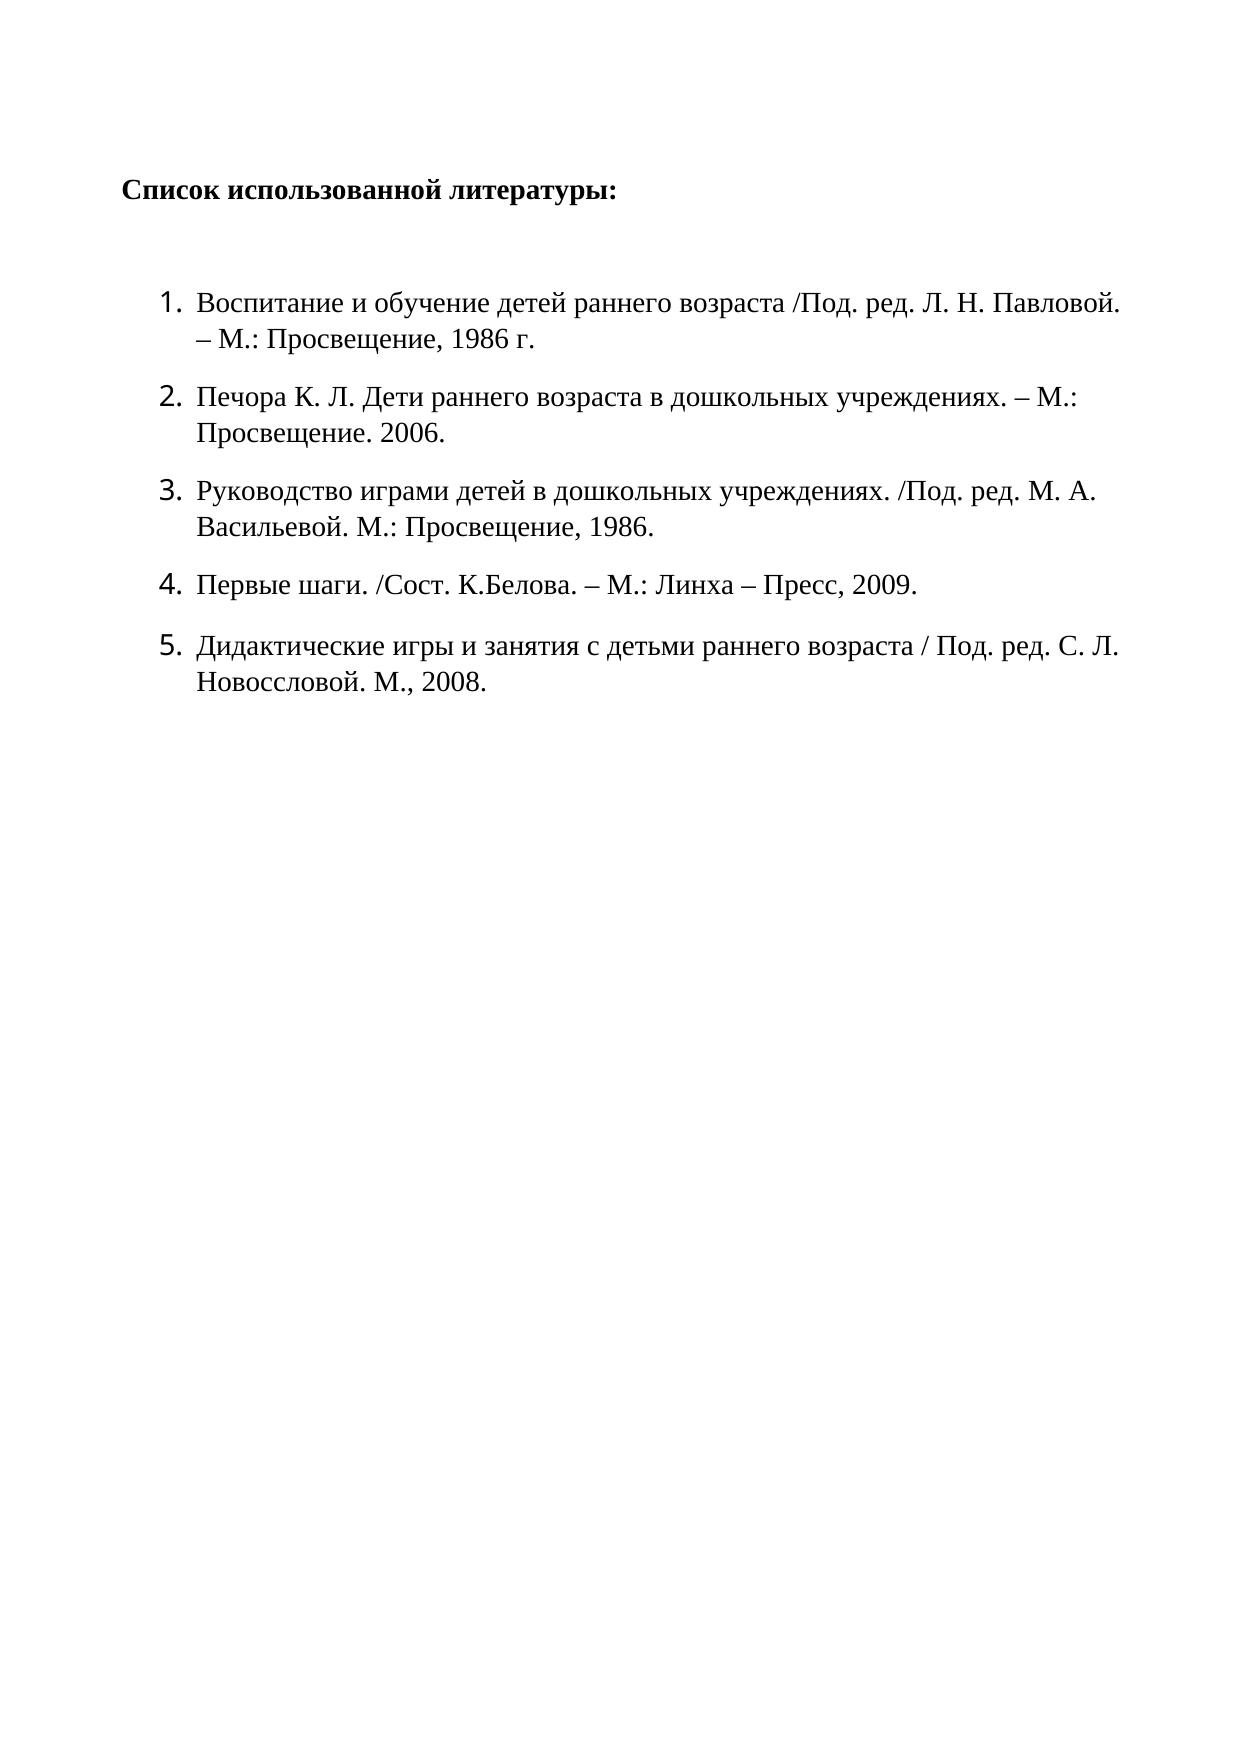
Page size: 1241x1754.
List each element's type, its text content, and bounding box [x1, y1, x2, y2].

list Печора К. Л. Дети раннего возраста в дошкольных учреждениях. – М.: Просвещение. 2006. [158, 375, 1125, 448]
text Список использованной литературы: [121, 172, 1125, 206]
list Руководство играми детей в дошкольных учреждениях. /Под. ред. М. А. Васильевой. М.: Просвещение, 1986. [158, 469, 1125, 543]
list Дидактические игры и занятия с детьми раннего возраста / Под. ред. С. Л. Новоссловой. М., 2008. [158, 624, 1125, 697]
list Первые шаги. /Сост. К.Белова. – М.: Линха – Пресс, 2009. [158, 563, 1125, 603]
list Воспитание и обучение детей раннего возраста /Под. ред. Л. Н. Павловой. – М.: Просвещение, 1986 г. [158, 281, 1125, 354]
